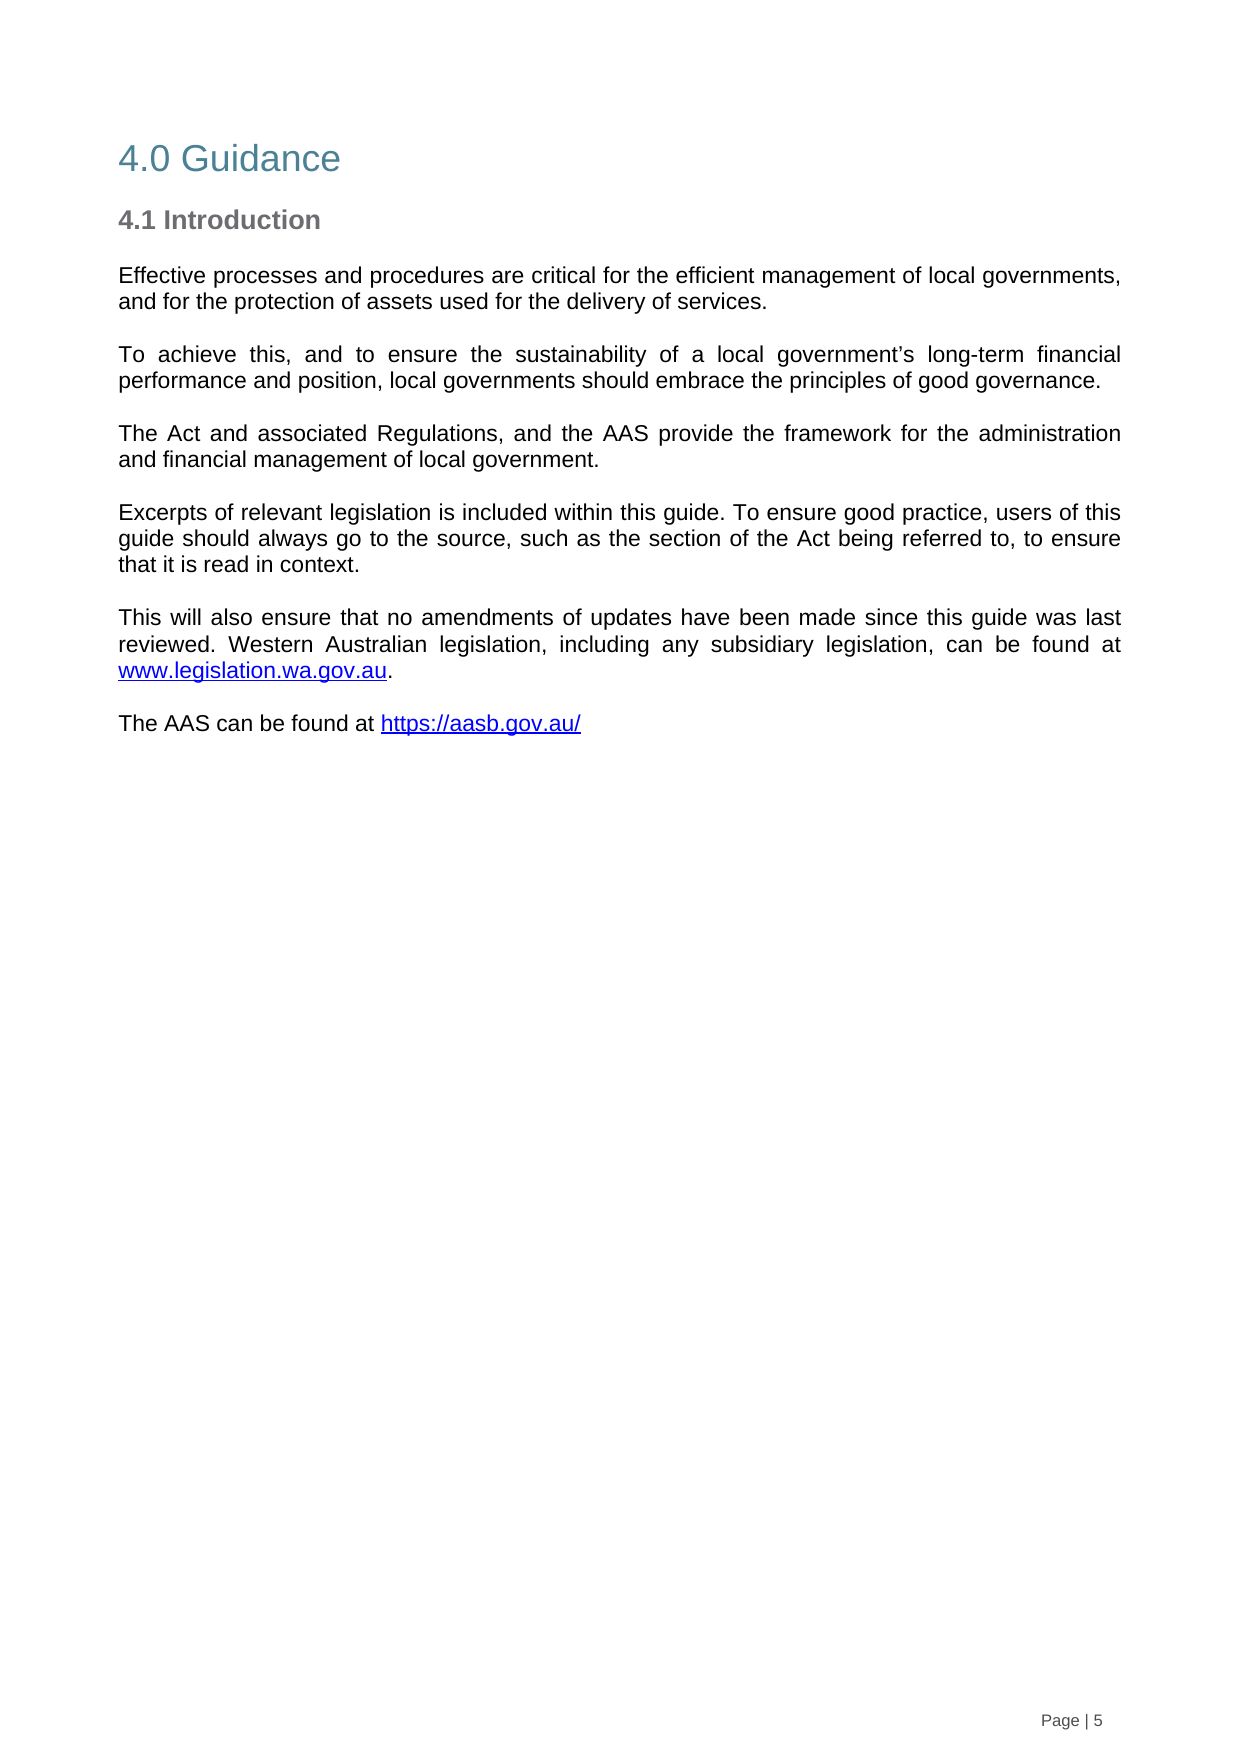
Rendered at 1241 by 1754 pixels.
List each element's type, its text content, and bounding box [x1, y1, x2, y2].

text The Act and associated Regulations, and the AAS provide the framework for the administration and financial management of local government. [118, 420, 1122, 472]
text Effective processes and procedures are critical for the efficient management of local governments, and for the protection of assets used for the delivery of services. [118, 262, 1122, 314]
subtitle 4.0 Guidance [118, 136, 1122, 179]
text Excerpts of relevant legislation is included within this guide. To ensure good practice, users of this guide should always go to the source, such as the section of the Act being referred to, to ensure that it is read in context. [118, 499, 1122, 578]
text The AAS can be found at https://aasb.gov.au/ [118, 709, 1122, 736]
text To achieve this, and to ensure the sustainability of a local government’s long-term financial performance and position, local governments should embrace the principles of good governance. [118, 341, 1122, 393]
subtitle 4.1 Introduction [118, 204, 1122, 235]
text This will also ensure that no amendments of updates have been made since this guide was last reviewed. Western Australian legislation, including any subsidiary legislation, can be found at www.legislation.wa.gov.au. [118, 604, 1122, 683]
